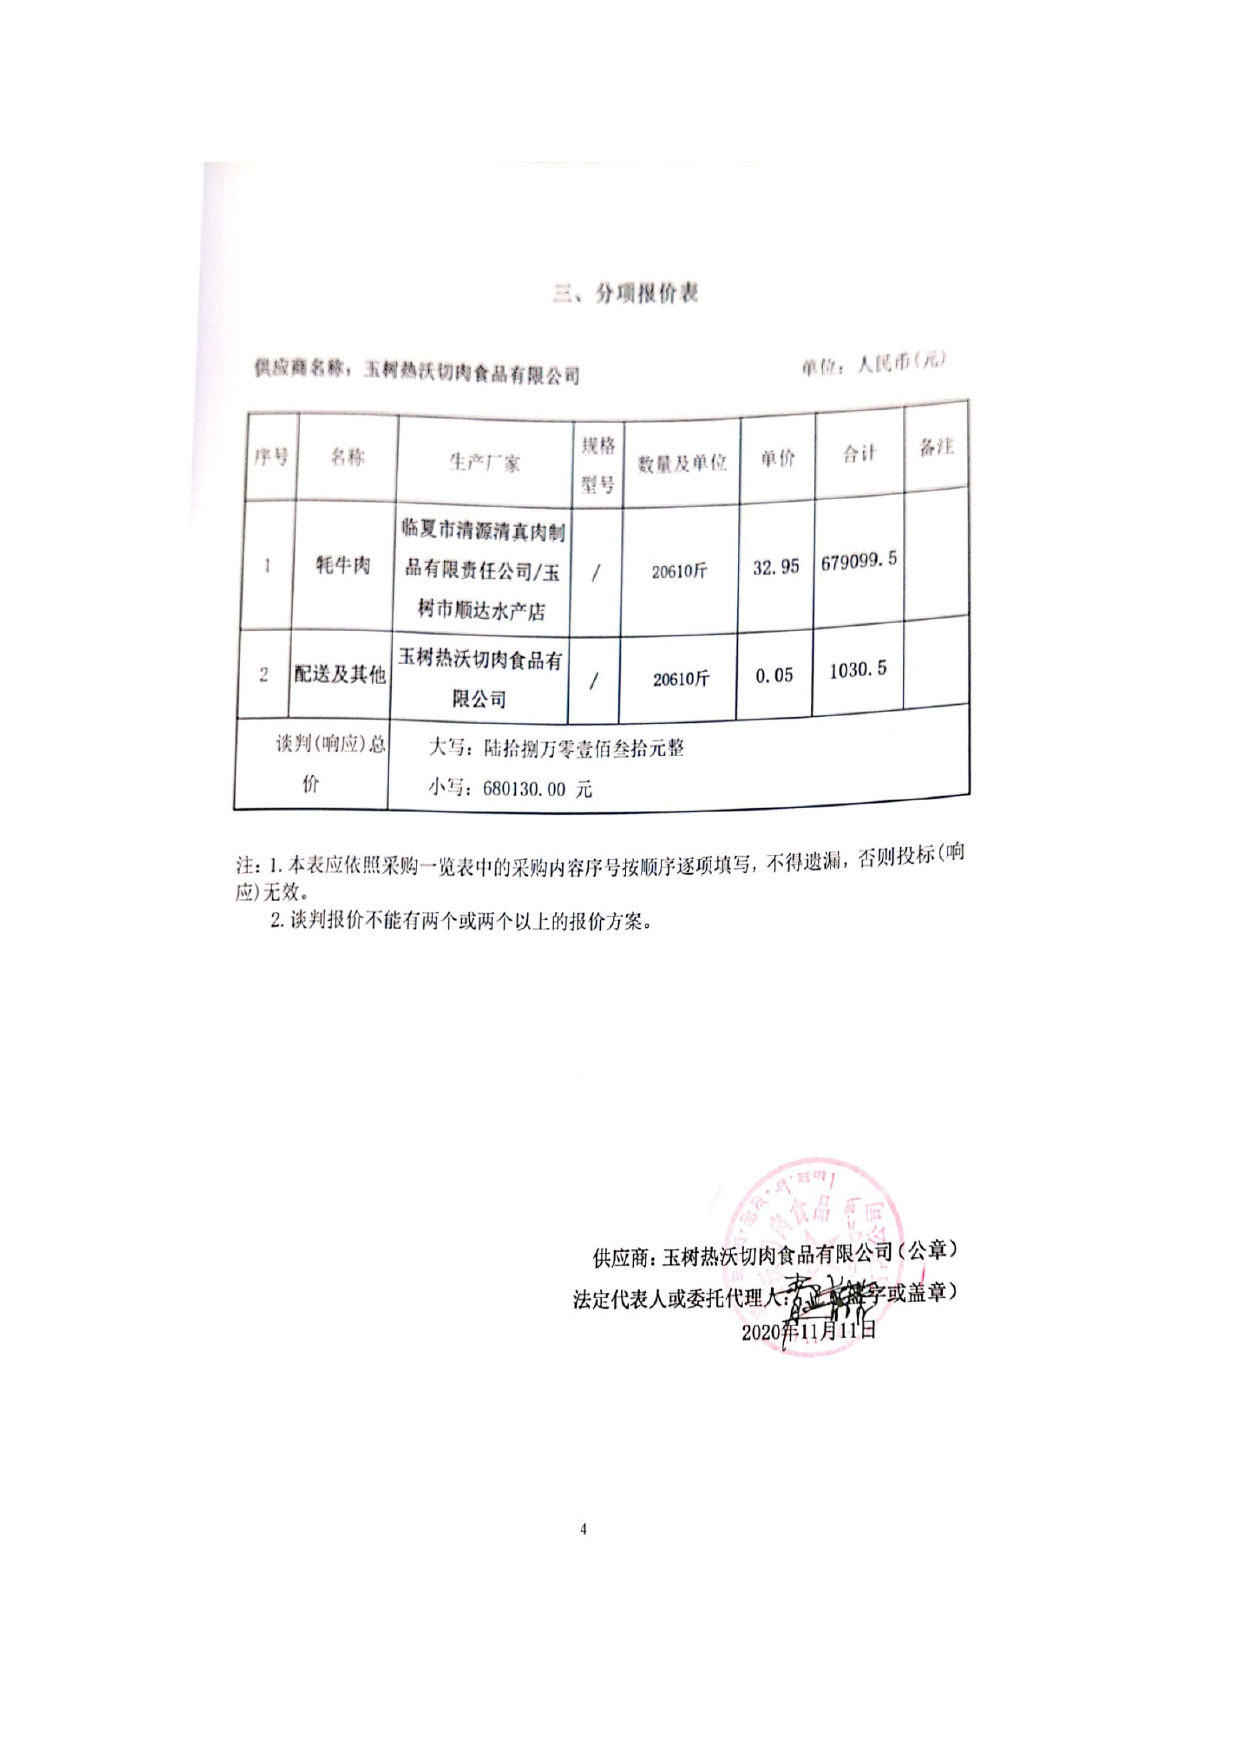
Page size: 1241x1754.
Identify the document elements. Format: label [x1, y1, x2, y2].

picture [187, 162, 1052, 1579]
